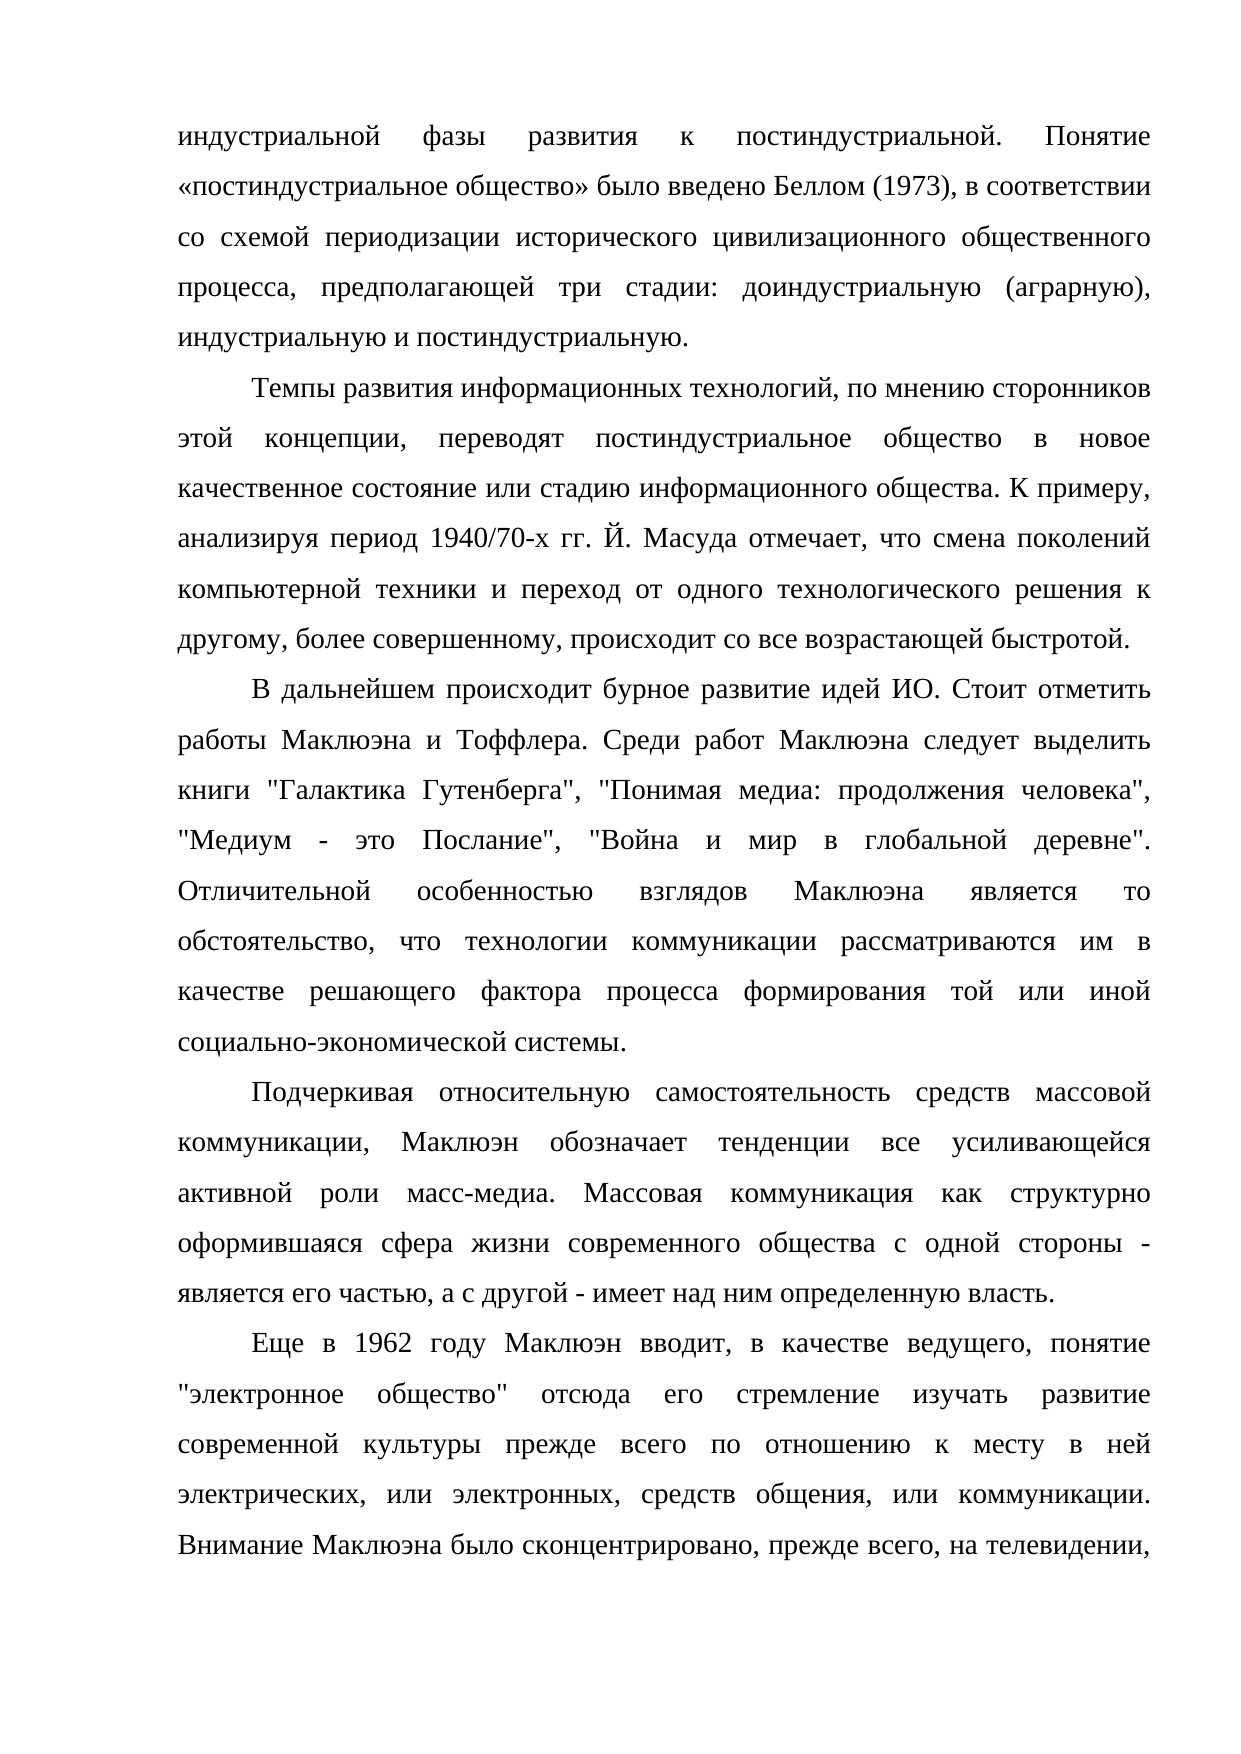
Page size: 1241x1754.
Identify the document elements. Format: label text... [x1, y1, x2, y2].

text В дальнейшем происходит бурное развитие идей ИО. Стоит отметить работы Маклюэна и Тоффлера. Среди работ Маклюэна следует выделить книги "Галактика Гутенберга", "Понимая медиа: продолжения человека", "Медиум - это Послание", "Война и мир в глобальной деревне". Отличительной особенностью взглядов Маклюэна является то обстоятельство, что технологии коммуникации рассматриваются им в качестве решающего фактора процесса формирования той или иной социально-экономической системы. [177, 672, 1152, 1057]
text Темпы развития информационных технологий, по мнению сторонников этой концепции, переводят постиндустриальное общество в новое качественное состояние или стадию информационного общества. К примеру, анализируя период 1940/70-х гг. Й. Масуда отмечает, что смена поколений компьютерной техники и переход от одного технологического решения к другому, более совершенному, происходит со все возрастающей быстротой. [177, 370, 1152, 655]
text Подчеркивая относительную самостоятельность средств массовой коммуникации, Маклюэн обозначает тенденции все усиливающейся активной роли масс-медиа. Массовая коммуникация как структурно оформившаяся сфера жизни современного общества с одной стороны - является его частью, а с другой - имеет над ним определенную власть. [177, 1074, 1152, 1309]
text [177, 1326, 1152, 1560]
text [177, 118, 1152, 353]
